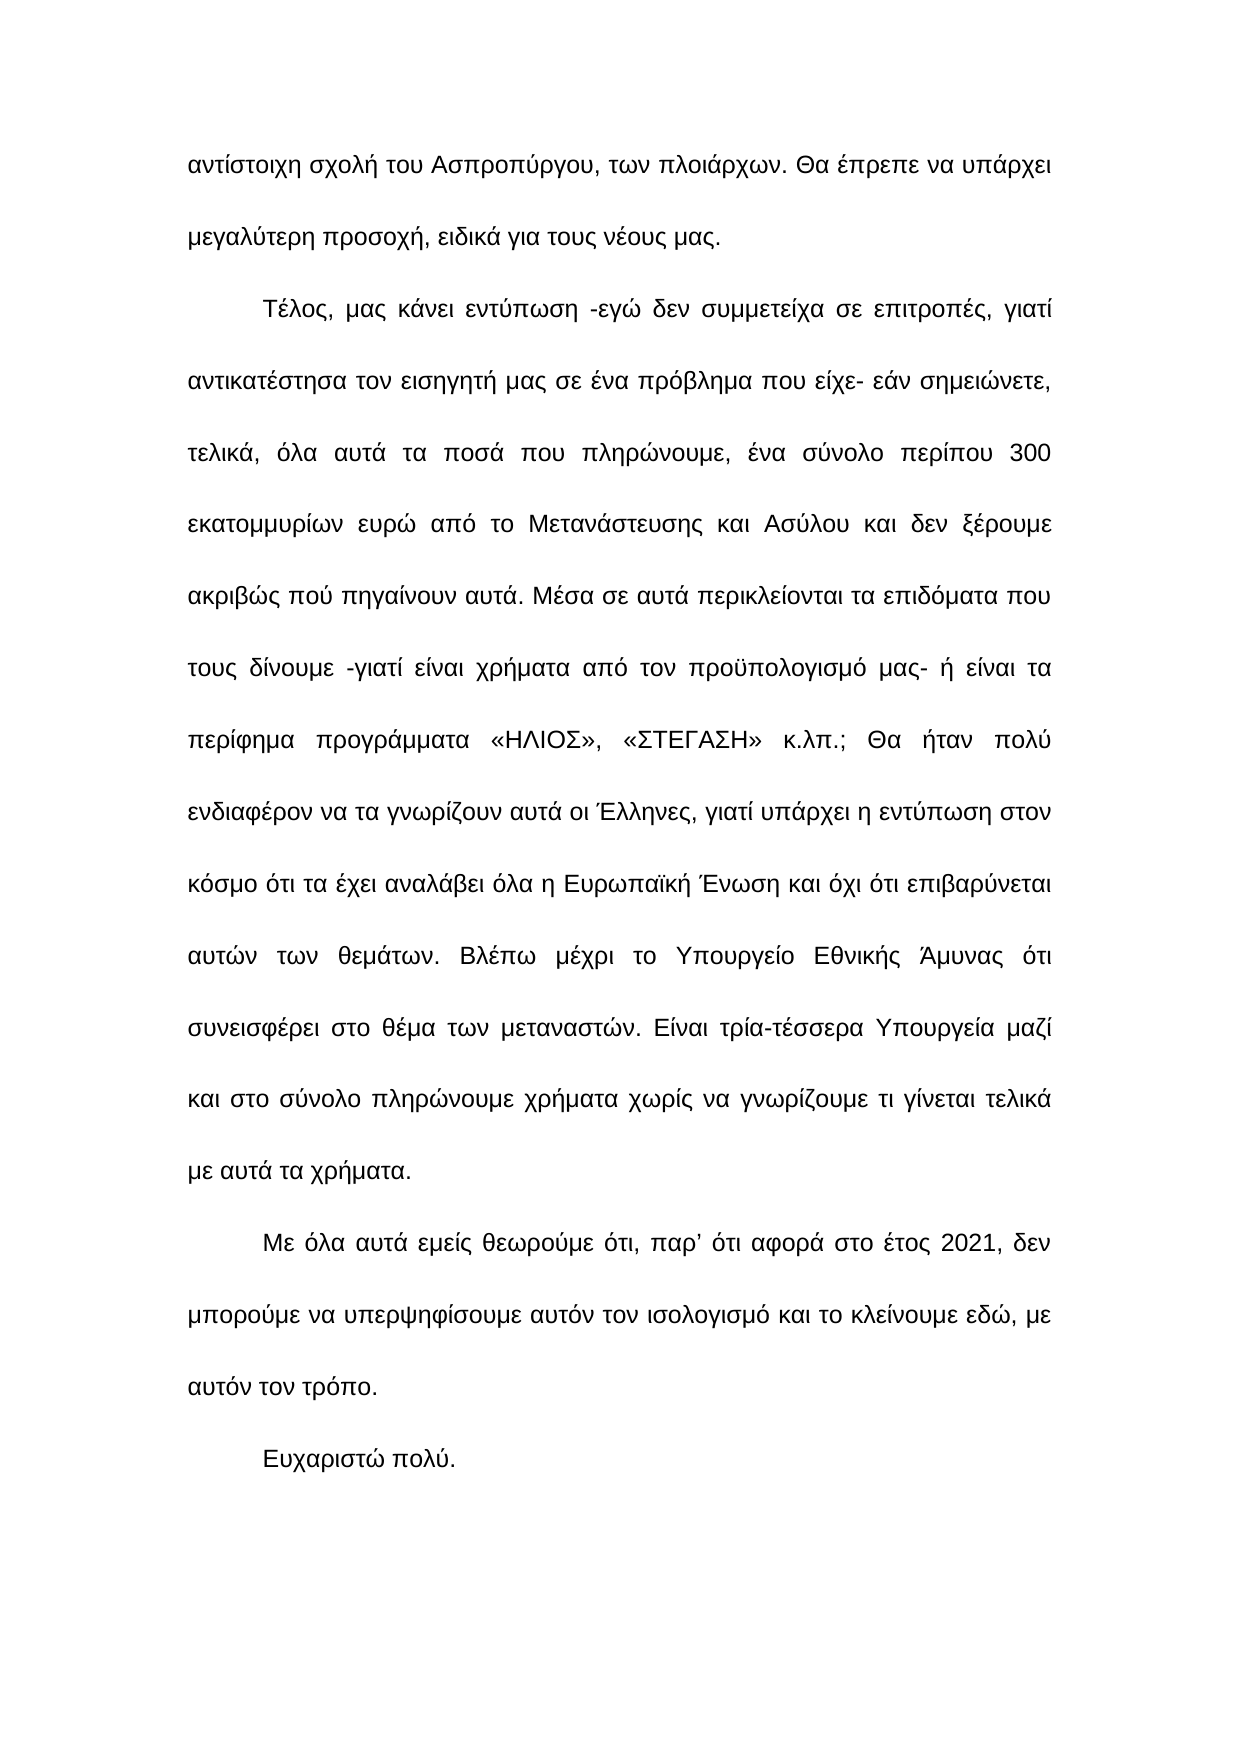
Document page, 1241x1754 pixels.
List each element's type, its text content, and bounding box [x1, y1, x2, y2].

text Ευχαριστώ πολύ. [187, 1444, 1053, 1472]
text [187, 150, 1053, 251]
text Με όλα αυτά εμείς θεωρούμε ότι, παρ’ ότι αφορά στο έτος 2021, δεν μπορούμε να υπερψηφίσουμε αυτόν τον ισολογισμό και το κλείνουμε εδώ, με αυτόν τον τρόπο. [187, 1228, 1053, 1401]
text Τέλος, μας κάνει εντύπωση -εγώ δεν συμμετείχα σε επιτροπές, γιατί αντικατέστησα τον εισηγητή μας σε ένα πρόβλημα που είχε- εάν σημειώνετε, τελικά, όλα αυτά τα ποσά που πληρώνουμε, ένα σύνολο περίπου 300 εκατομμυρίων ευρώ από το Μετανάστευσης και Ασύλου και δεν ξέρουμε ακριβώς πού πηγαίνουν αυτά. Μέσα σε αυτά περικλείονται τα επιδόματα που τους δίνουμε -γιατί είναι χρήματα από τον προϋπολογισμό μας- ή είναι τα περίφημα προγράμματα «ΗΛΙΟΣ», «ΣΤΕΓΑΣΗ» κ.λπ.; Θα ήταν πολύ ενδιαφέρον να τα γνωρίζουν αυτά οι Έλληνες, γιατί υπάρχει η εντύπωση στον κόσμο ότι τα έχει αναλάβει όλα η Ευρωπαϊκή Ένωση και όχι ότι επιβαρύνεται αυτών των θεμάτων. Βλέπω μέχρι το Υπουργείο Εθνικής Άμυνας ότι συνεισφέρει στο θέμα των μεταναστών. Είναι τρία-τέσσερα Υπουργεία μαζί και στο σύνολο πληρώνουμε χρήματα χωρίς να γνωρίζουμε τι γίνεται τελικά με αυτά τα χρήματα. [187, 294, 1053, 1185]
